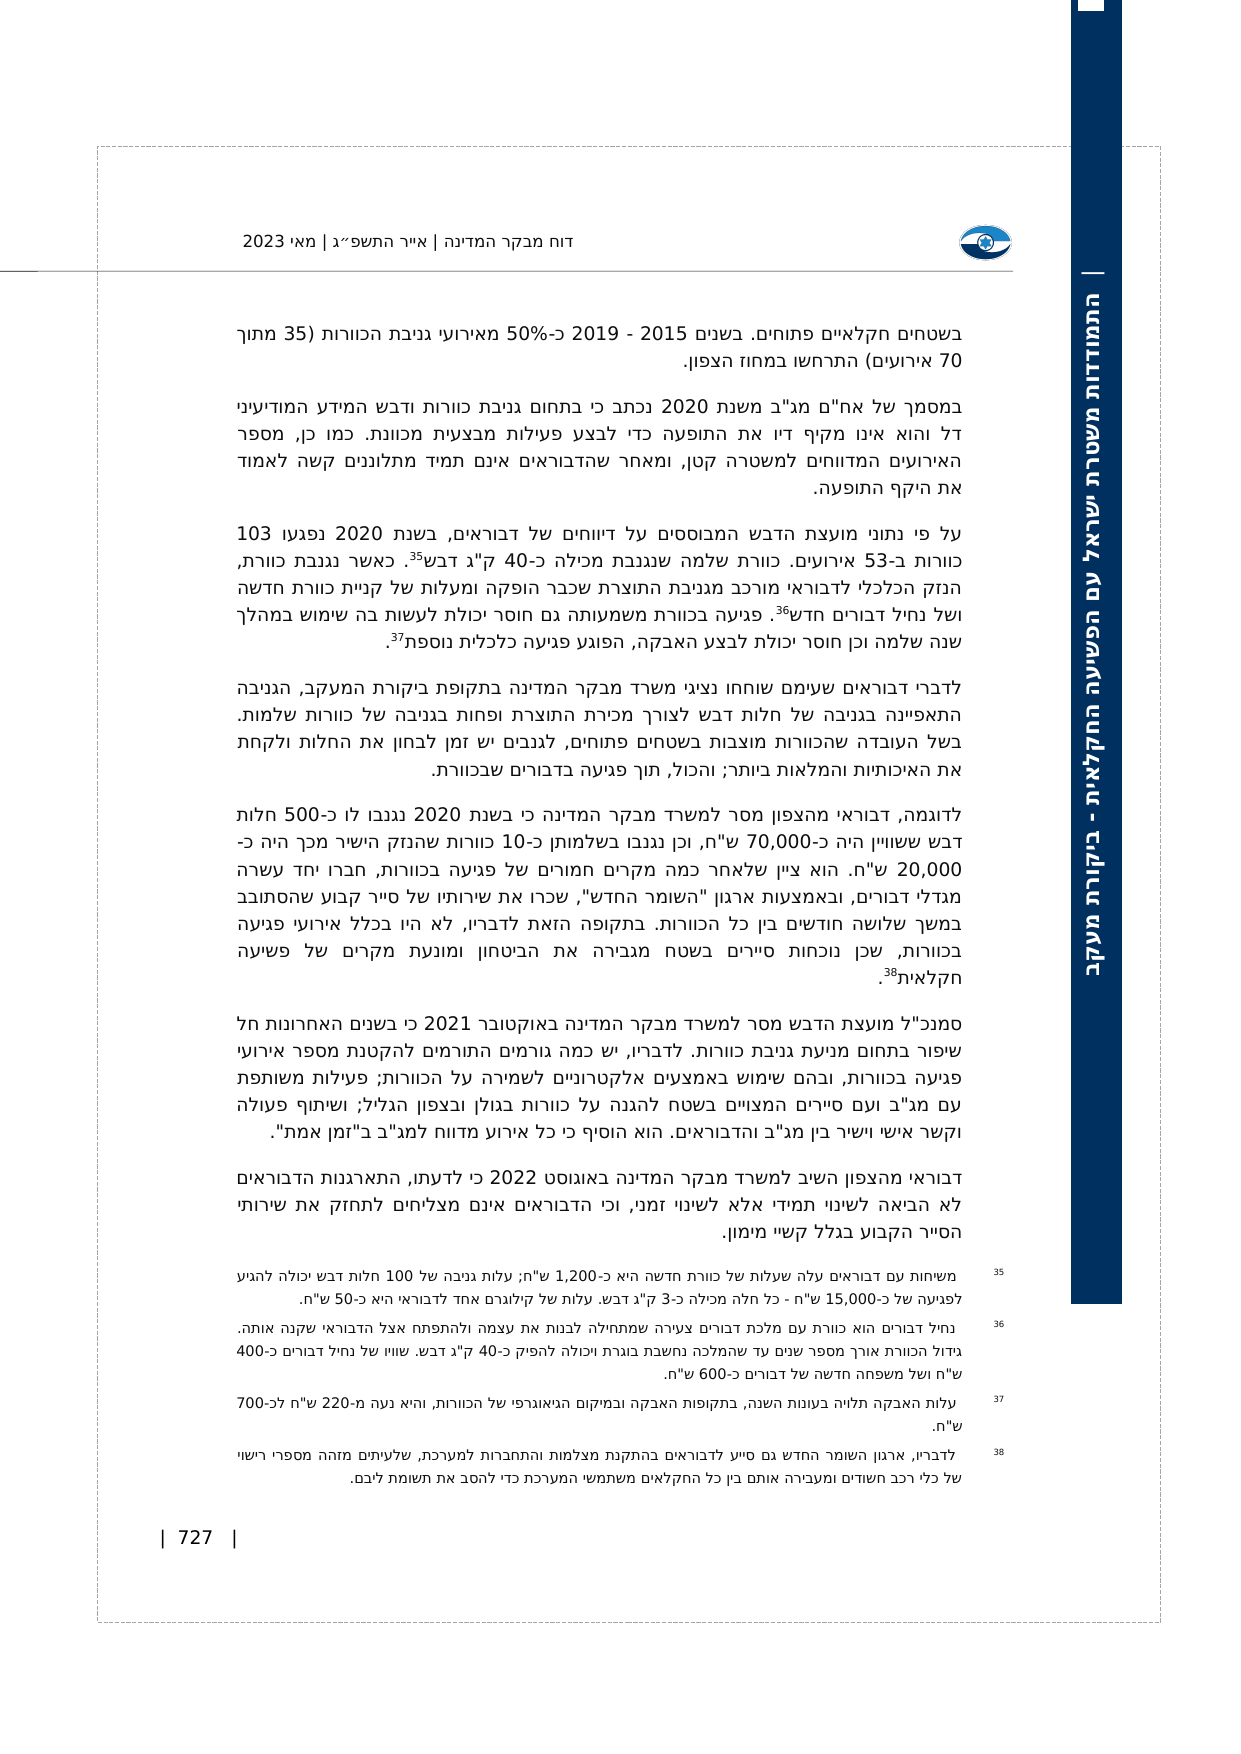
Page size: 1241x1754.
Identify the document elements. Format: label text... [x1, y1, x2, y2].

text לדברי דבוראים שעימם שוחחו נציגי משרד מבקר המדינה בתקופת ביקורת המעקב, הגניבה התאפיינה בגניבה של חלות דבש לצורך מכירת התוצרת ופחות בגניבה של כוורות שלמות. בשל העובדה שהכוורות מוצבות בשטחים פתוחים, לגנבים יש זמן לבחון את החלות ולקחת את האיכותיות והמלאות ביותר; והכול, תוך פגיעה בדבורים שבכוורת. [236, 673, 963, 781]
picture [957, 222, 1014, 263]
text סמנכ"ל מועצת הדבש מסר למשרד מבקר המדינה באוקטובר 2021 כי בשנים האחרונות חל שיפור בתחום מניעת גניבת כוורות. לדבריו, יש כמה גורמים התורמים להקטנת מספר אירועי פגיעה בכוורות, ובהם שימוש באמצעים אלקטרוניים לשמירה על הכוורות; פעילות משותפת עם מג"ב ועם סיירים המצויים בשטח להגנה על כוורות בגולן ובצפון הגליל; ושיתוף פעולה וקשר אישי וישיר בין מג"ב והדבוראים. הוא הוסיף כי כל אירוע מדווח למג"ב ב"זמן אמת". [236, 1008, 963, 1144]
text על פי נתוני מועצת הדבש המבוססים על דיווחים של דבוראים, בשנת 2020 נפגעו 103 כוורות ב-53 אירועים. כוורת שלמה שנגנבת מכילה כ-40 ק"ג דבש. כאשר נגנבת כוורת, הנזק הכלכלי לדבוראי מורכב מגניבת התוצרת שכבר הופקה ומעלות של קניית כוורת חדשה ושל נחיל דבורים חדש. פגיעה בכוורת משמעותה גם חוסר יכולת לעשות בה שימוש במהלך שנה שלמה וכן חוסר יכולת לבצע האבקה, הפוגע פגיעה כלכלית נוספת. [236, 519, 963, 654]
text במסמך של אח"ם מג"ב משנת 2020 נכתב כי בתחום גניבת כוורות ודבש המידע המודיעיני דל והוא אינו מקיף דיו את התופעה כדי לבצע פעילות מבצעית מכוונת. כמו כן, מספר האירועים המדווחים למשטרה קטן, ומאחר שהדבוראים אינם תמיד מתלוננים קשה לאמוד את היקף התופעה. [236, 392, 963, 500]
text דבוראי מהצפון השיב למשרד מבקר המדינה באוגוסט 2022 כי לדעתו, התארגנות הדבוראים לא הביאה לשינוי תמידי אלא לשינוי זמני, וכי הדבוראים אינם מצליחים לתחזק את שירותי הסייר הקבוע בגלל קשיי מימון. [236, 1163, 963, 1244]
text לדוגמה, דבוראי מהצפון מסר למשרד מבקר המדינה כי בשנת 2020 נגנבו לו כ-500 חלות דבש ששוויין היה כ-70,000 ש"ח, וכן נגנבו בשלמותן כ-10 כוורות שהנזק הישיר מכך היה כ-20,000 ש"ח. הוא ציין שלאחר כמה מקרים חמורים של פגיעה בכוורות, חברו יחד עשרה מגדלי דבורים, ובאמצעות ארגון "השומר החדש", שכרו את שירותיו של סייר קבוע שהסתובב במשך שלושה חודשים בין כל הכוורות. בתקופה הזאת לדבריו, לא היו בכלל אירועי פגיעה בכוורות, שכן נוכחות סיירים בשטח מגבירה את הביטחון ומונעת מקרים של פשיעה חקלאית. [236, 800, 963, 990]
